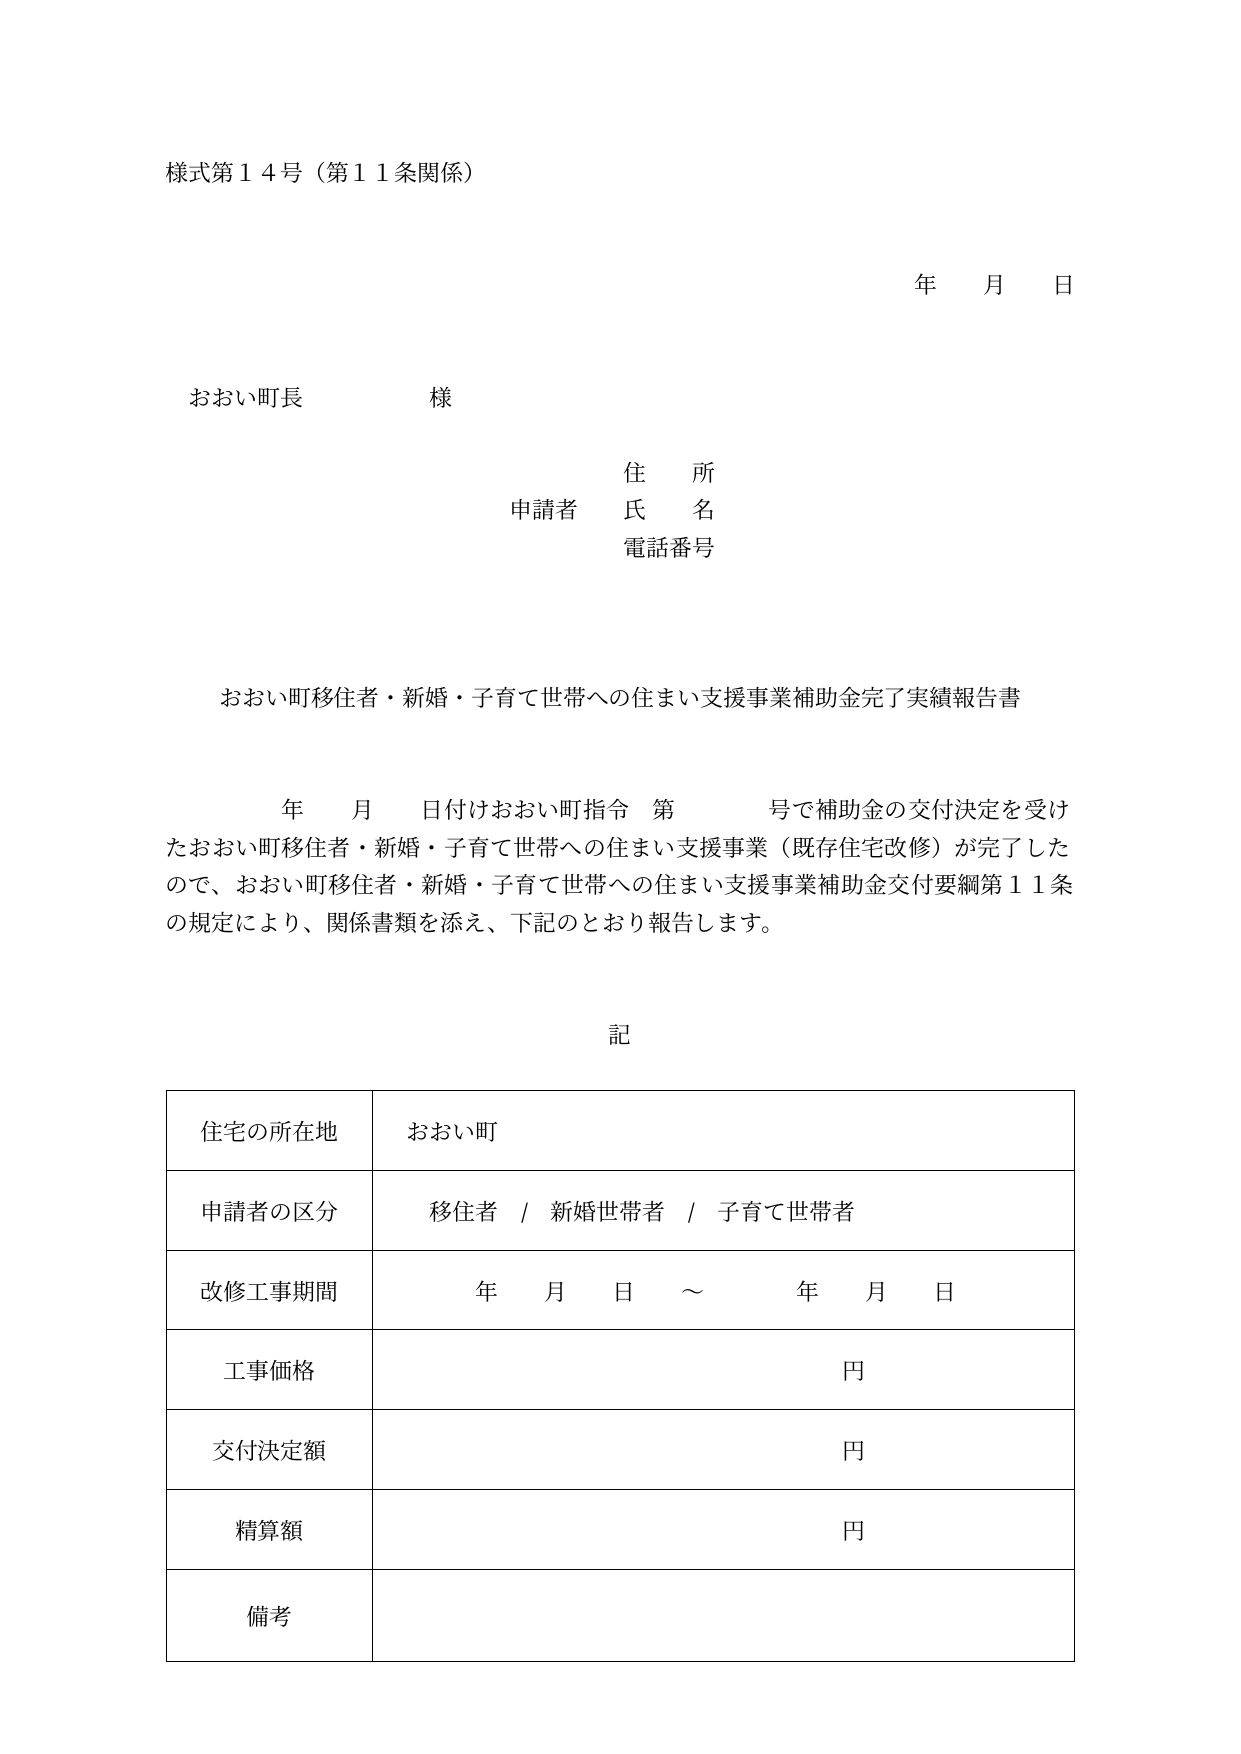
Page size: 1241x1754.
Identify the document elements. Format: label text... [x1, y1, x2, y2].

table_cell 交付決定額 [167, 1410, 372, 1489]
table_header おおい町 [373, 1091, 1074, 1170]
text 申請者 氏 名 [165, 490, 1075, 527]
table_cell 移住者 / 新婚世帯者 / 子育て世帯者 [373, 1171, 1074, 1249]
text おおい町長 様 [165, 377, 1075, 415]
table_cell 申請者の区分 [167, 1171, 372, 1249]
text 年 月 日 [165, 265, 1075, 302]
subtitle 記 [165, 1015, 1075, 1052]
table_cell 工事価格 [167, 1330, 372, 1409]
text 年 月 日付けおおい町指令 第 号で補助金の交付決定を受けたおおい町移住者・新婚・子育て世帯への住まい支援事業（既存住宅改修）が完了したので、おおい町移住者・新婚・子育て世帯への住まい支援事業補助金交付要綱第１１条の規定により、関係書類を添え、下記のとおり報告します。 [165, 790, 1075, 940]
table_cell 備考 [167, 1570, 372, 1661]
table_cell 改修工事期間 [167, 1251, 372, 1329]
table_cell 精算額 [167, 1490, 372, 1569]
text 住 所 [165, 452, 1075, 490]
table_header 住宅の所在地 [167, 1091, 372, 1170]
table_cell [373, 1570, 1074, 1661]
table_cell 円 [373, 1410, 1074, 1489]
text 電話番号 [165, 527, 1075, 565]
table_cell 円 [373, 1330, 1074, 1409]
table_cell 年 月 日 ～ 年 月 日 [373, 1251, 1074, 1329]
text おおい町移住者・新婚・子育て世帯への住まい支援事業補助金完了実績報告書 [165, 677, 1075, 715]
table_cell 円 [373, 1490, 1074, 1569]
text 様式第１４号（第１１条関係） [165, 152, 1075, 190]
